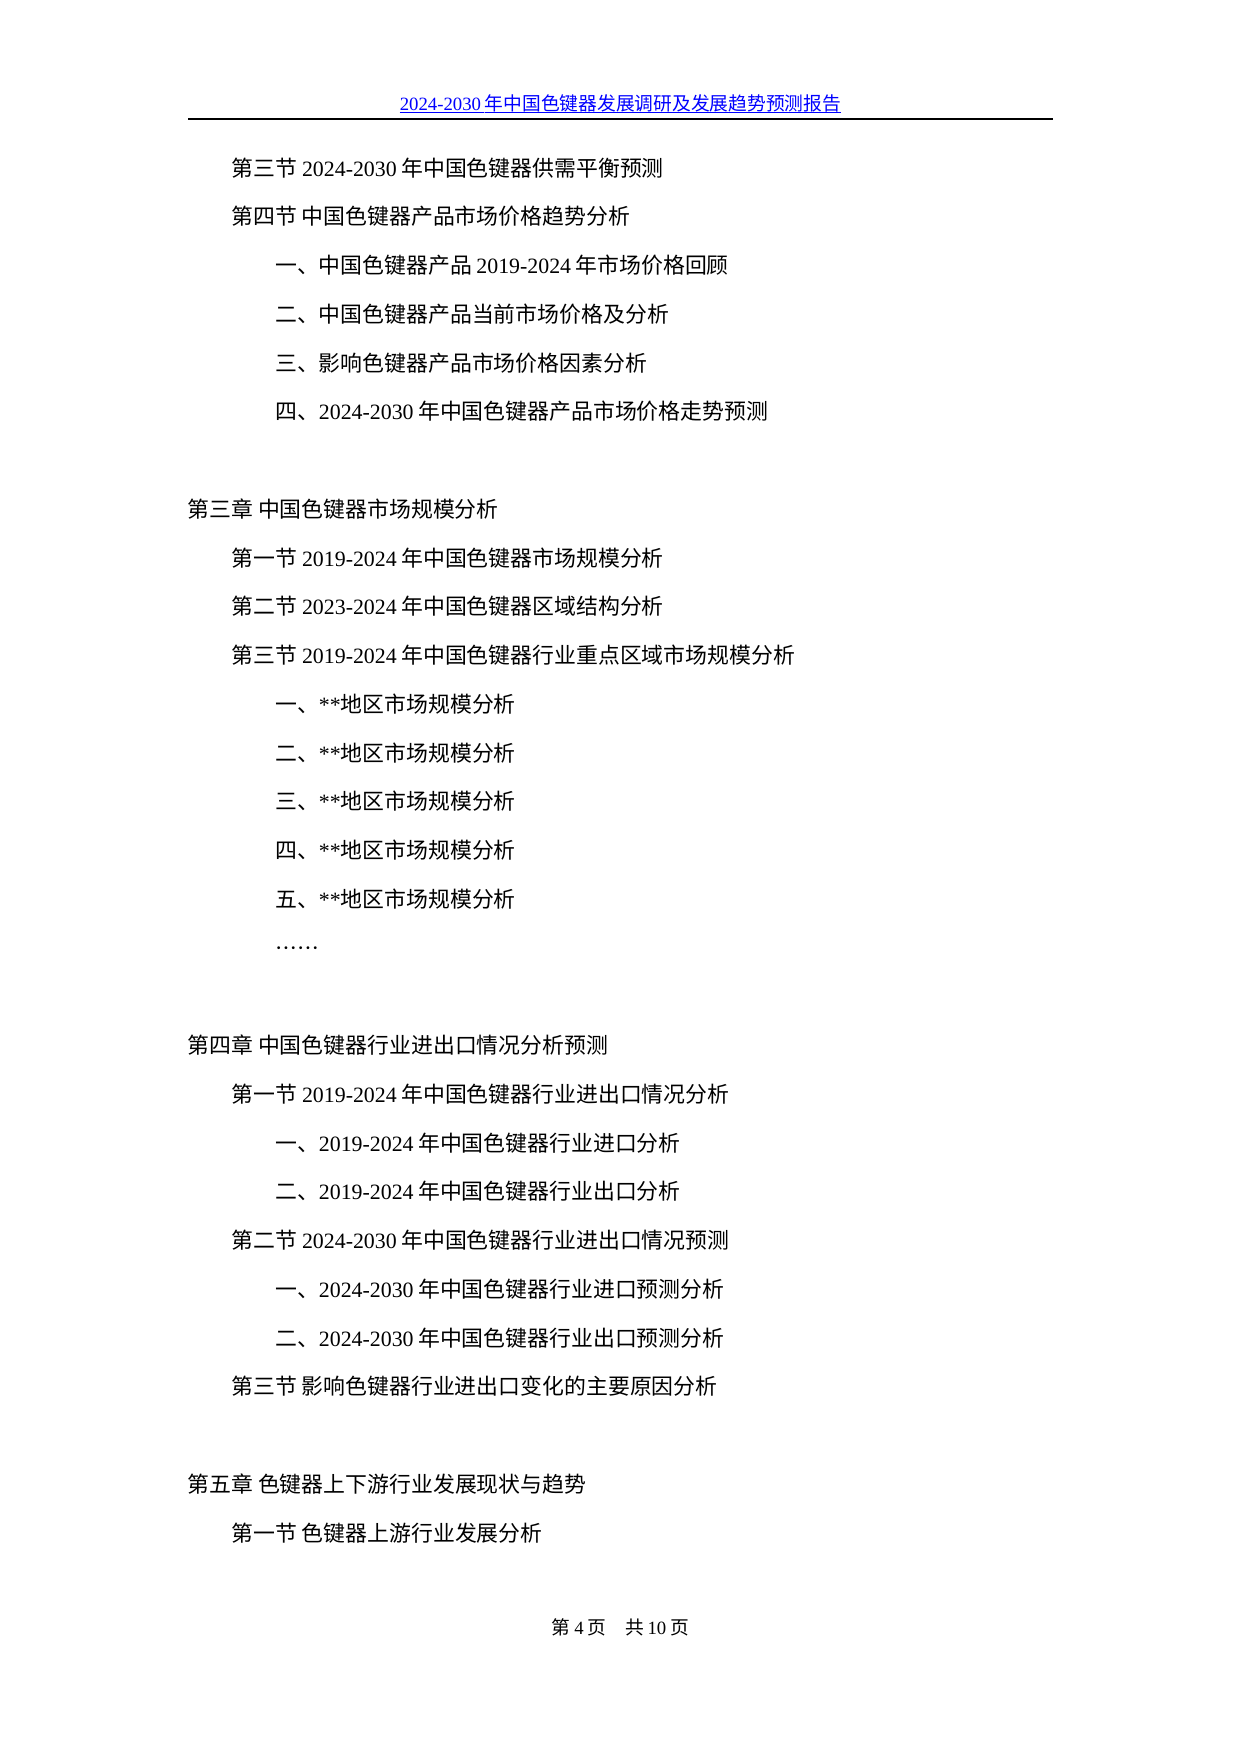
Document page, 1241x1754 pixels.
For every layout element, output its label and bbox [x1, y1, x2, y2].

text [187, 150, 1053, 1548]
